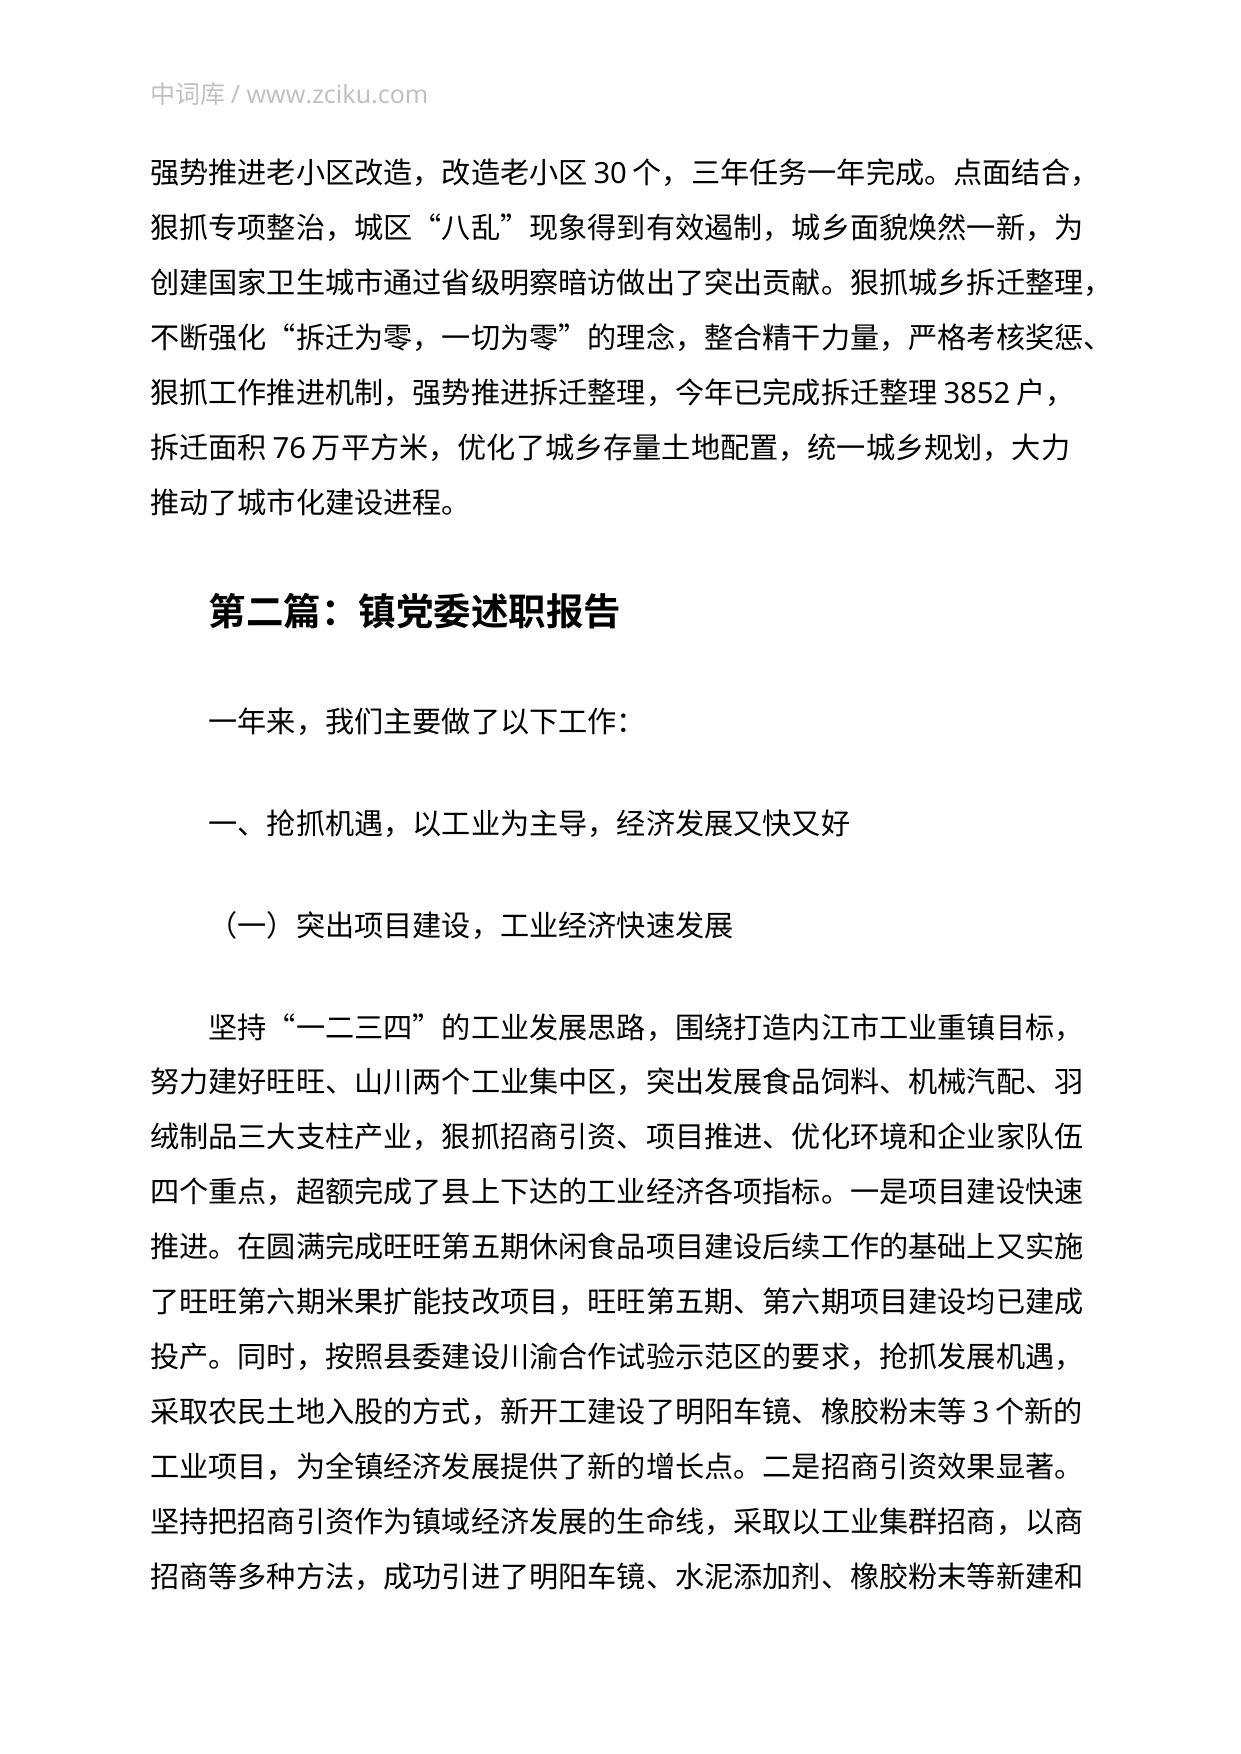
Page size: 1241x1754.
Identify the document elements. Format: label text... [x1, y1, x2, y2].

text 一年来，我们主要做了以下工作： [150, 699, 1090, 741]
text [150, 150, 1090, 522]
text 一、抢抓机遇，以工业为主导，经济发展又快又好 [150, 801, 1090, 843]
text 第二篇：镇党委述职报告 [150, 581, 1090, 636]
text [150, 1004, 1090, 1596]
text （一）突出项目建设，工业经济快速发展 [150, 902, 1090, 945]
